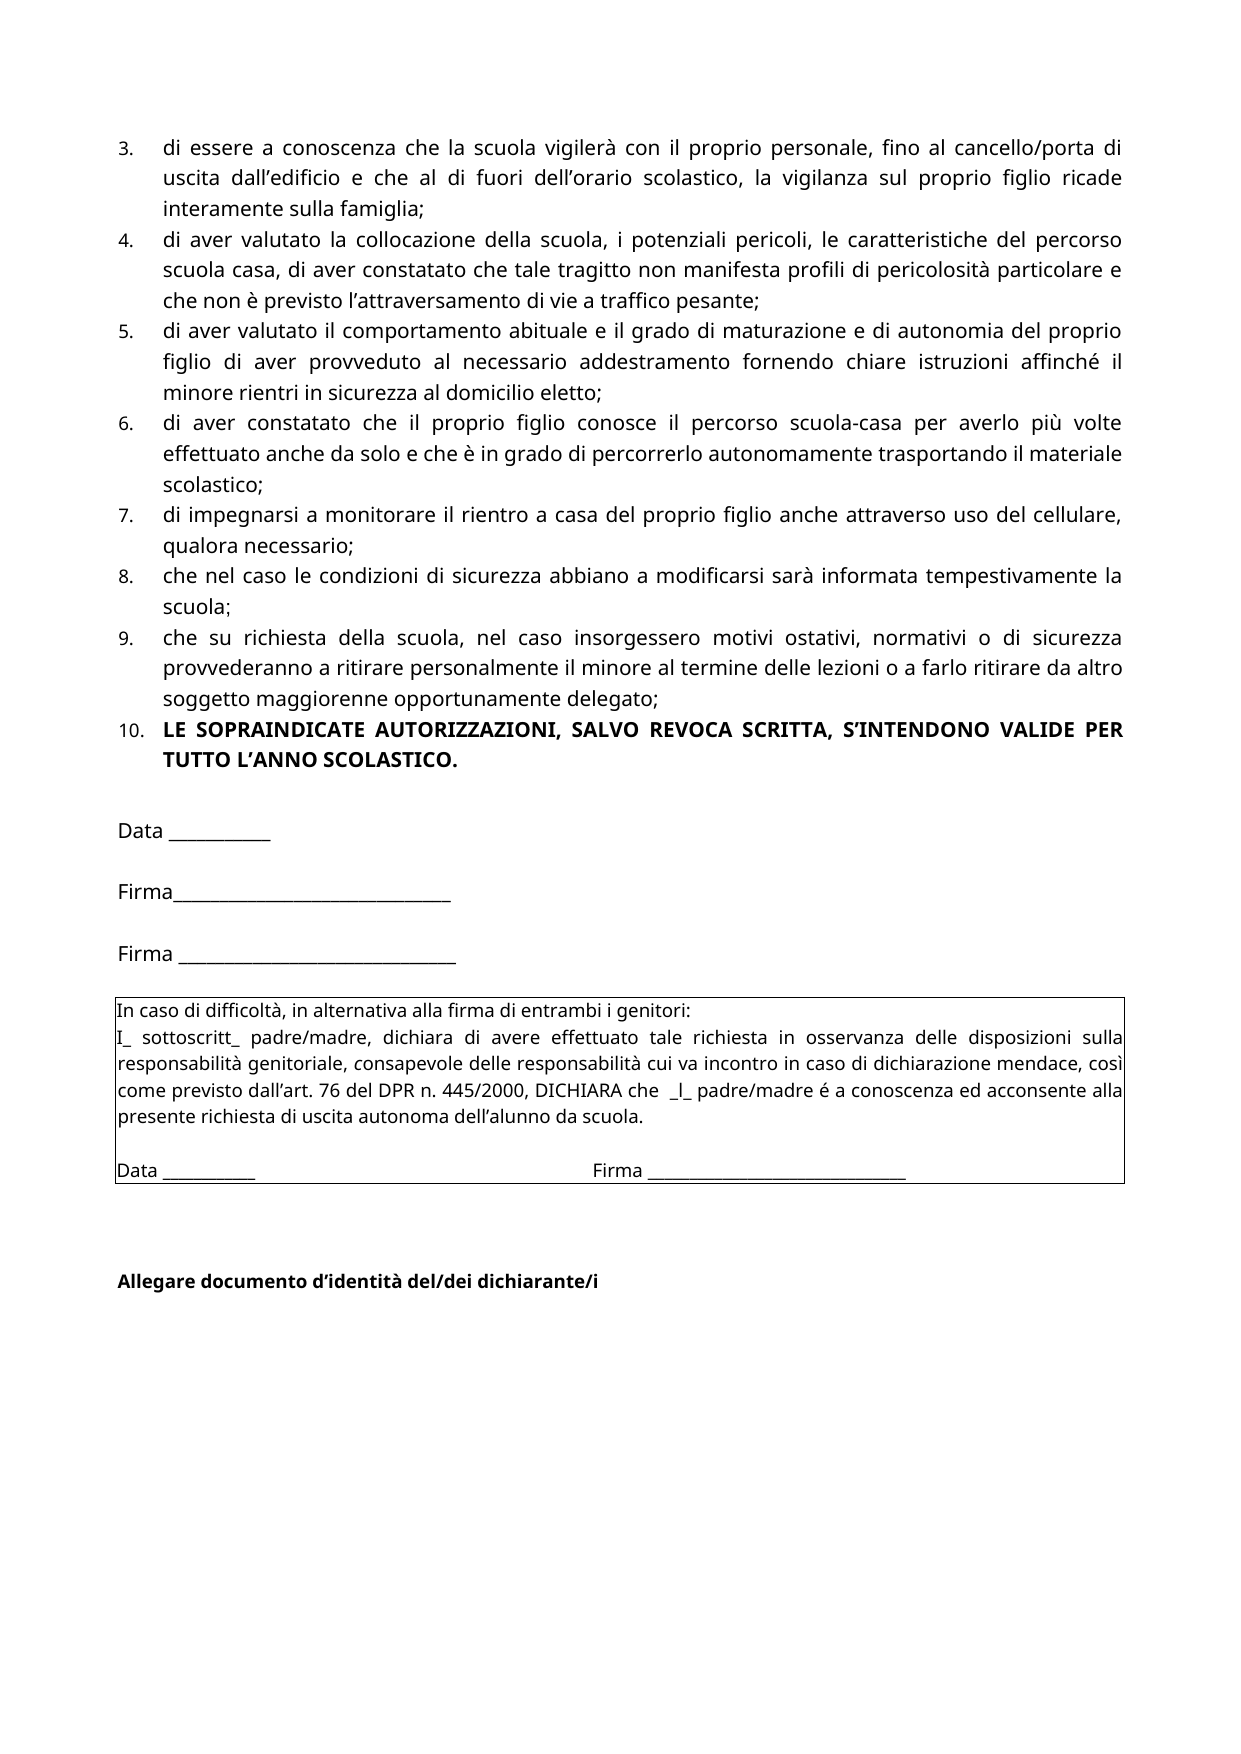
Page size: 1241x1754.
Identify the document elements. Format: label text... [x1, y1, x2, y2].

list che su richiesta della scuola, nel caso insorgessero motivi ostativi, normativi o di sicurezza provvederanno a ritirare personalmente il minore al termine delle lezioni o a farlo ritirare da altro soggetto maggiorenne opportunamente delegato; [118, 623, 1124, 713]
text Firma ______________________________ [117, 939, 1124, 967]
list di impegnarsi a monitorare il rientro a casa del proprio figlio anche attraverso uso del cellulare, qualora necessario; [118, 500, 1124, 559]
list di aver valutato la collocazione della scuola, i potenziali pericoli, le caratteristiche del percorso scuola casa, di aver constatato che tale tragitto non manifesta profili di pericolosità particolare e che non è previsto l’attraversamento di vie a traffico pesante; [118, 225, 1124, 314]
text Allegare documento d’identità del/dei dichiarante/i [117, 1268, 1124, 1294]
list di essere a conoscenza che la scuola vigilerà con il proprio personale, fino al cancello/porta di uscita dall’edificio e che al di fuori dell’orario scolastico, la vigilanza sul proprio figlio ricade interamente sulla famiglia; [118, 133, 1124, 223]
text Data ___________ [117, 816, 1124, 844]
list che nel caso le condizioni di sicurezza abbiano a modificarsi sarà informata tempestivamente la scuola; [118, 562, 1124, 621]
text Data ____________ Firma _______________________________ [116, 1156, 1124, 1183]
text In caso di difficoltà, in alternativa alla firma di entrambi i genitori: [116, 998, 1124, 1023]
text Firma______________________________ [117, 877, 1124, 906]
list di aver constatato che il proprio figlio conosce il percorso scuola-casa per averlo più volte effettuato anche da solo e che è in grado di percorrerlo autonomamente trasportando il materiale scolastico; [118, 408, 1124, 498]
list di aver valutato il comportamento abituale e il grado di maturazione e di autonomia del proprio figlio di aver provveduto al necessario addestramento fornendo chiare istruzioni affinché il minore rientri in sicurezza al domicilio eletto; [118, 317, 1124, 406]
text I_ sottoscritt_ padre/madre, dichiara di avere effettuato tale richiesta in osservanza delle disposizioni sulla responsabilità genitoriale, consapevole delle responsabilità cui va incontro in caso di dichiarazione mendace, così come previsto dall’art. 76 del DPR n. 445/2000, DICHIARA che _l_ padre/madre é a conoscenza ed acconsente alla presente richiesta di uscita autonoma dell’alunno da scuola. [116, 1023, 1124, 1129]
list LE SOPRAINDICATE AUTORIZZAZIONI, SALVO REVOCA SCRITTA, S’INTENDONO VALIDE PER TUTTO L’ANNO SCOLASTICO. [118, 715, 1124, 774]
